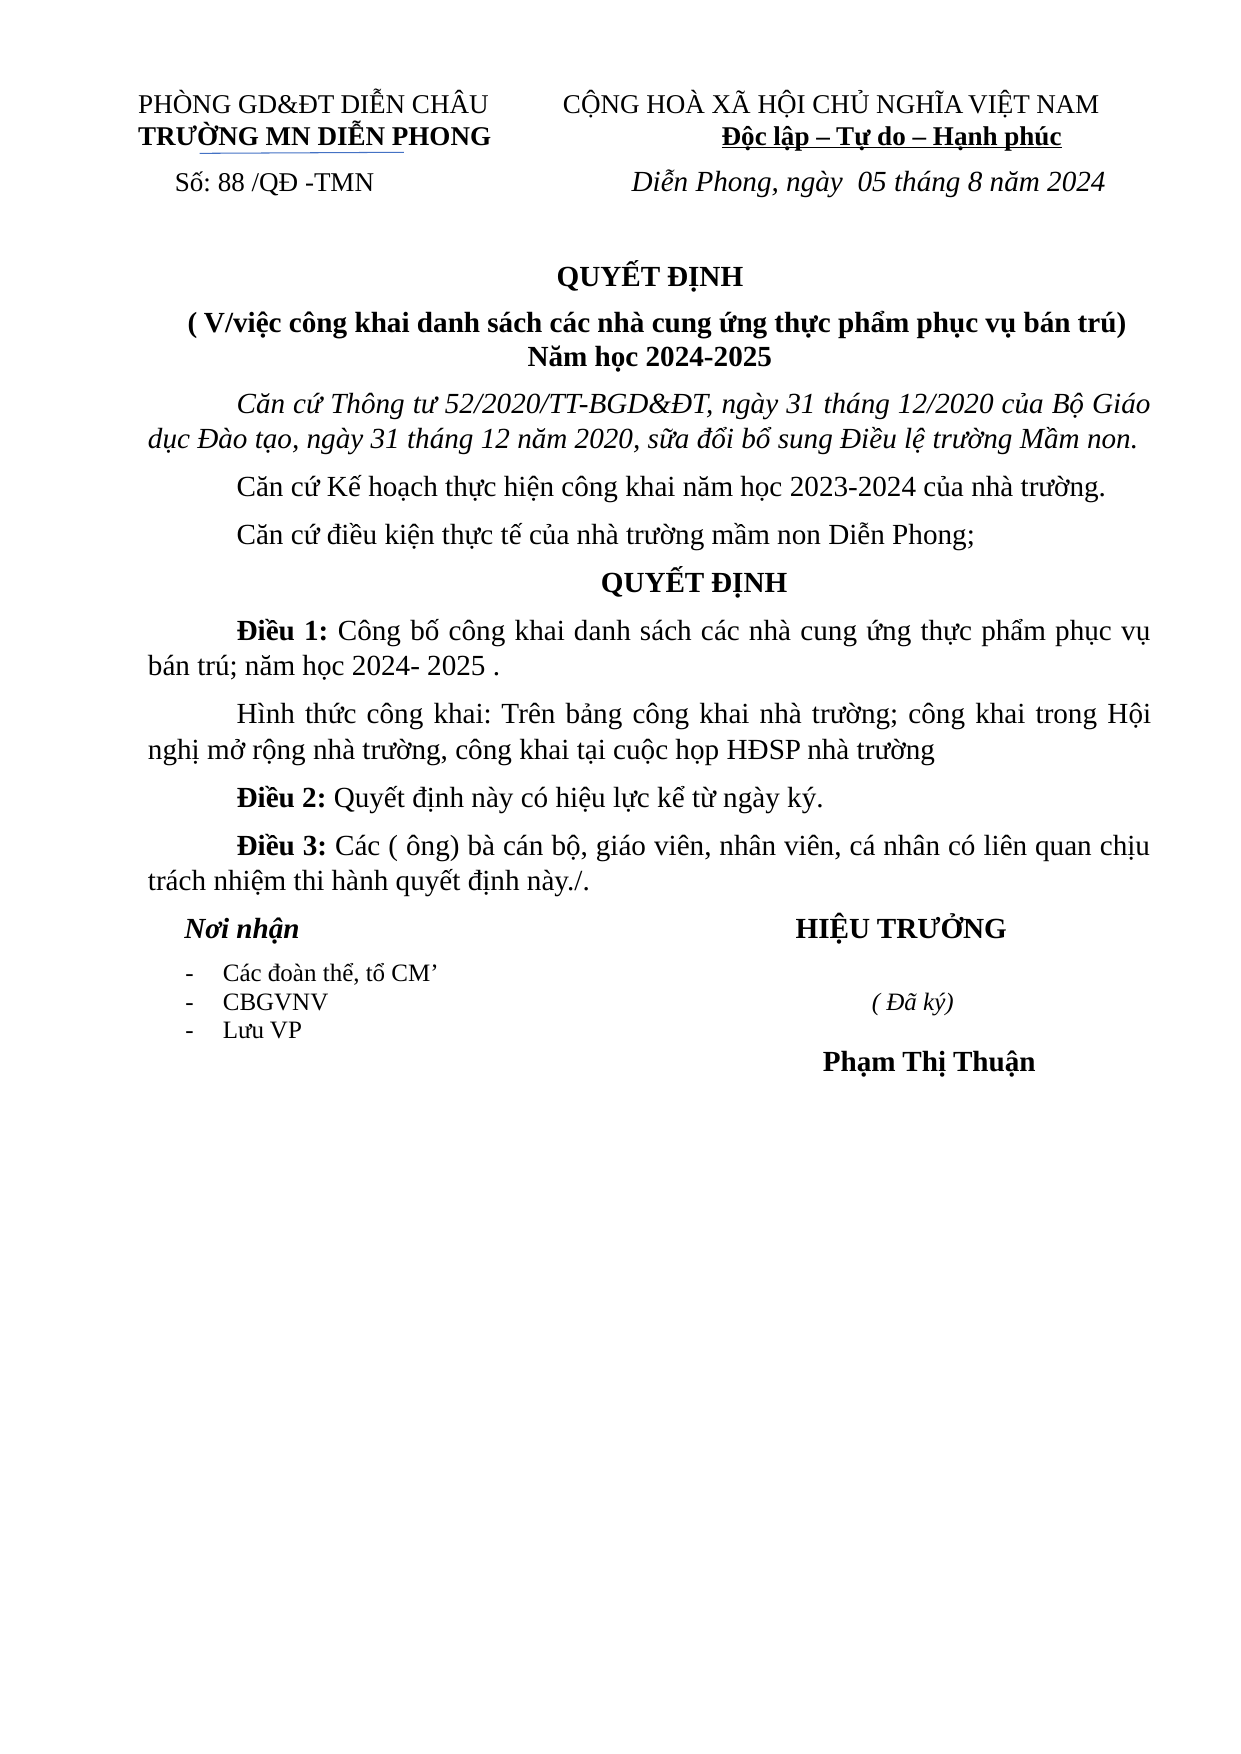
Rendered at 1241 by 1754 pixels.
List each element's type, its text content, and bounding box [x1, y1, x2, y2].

text Điều 2: Quyết định này có hiệu lực kể từ ngày ký. [148, 779, 1152, 814]
table_header PHÒNG GD&ĐT DIỄN CHÂU CỘNG HOÀ XÃ HỘI CHỦ NGHĨA VIỆT NAM TRƯỜNG MN DIỄN PHONG Độc lập – Tự do – Hạnh phúc [106, 89, 1137, 151]
text Điều 1: Công bố công khai danh sách các nhà cung ứng thực phẩm phục vụ bán trú; năm học 2024- 2025 . [148, 612, 1152, 683]
text QUYẾT ĐỊNH [148, 564, 1152, 599]
text Hình thức công khai: Trên bảng công khai nhà trường; công khai trong Hội nghị mở rộng nhà trường, công khai tại cuộc họp HĐSP nhà trường [148, 695, 1152, 766]
list Lưu VP [185, 1015, 1152, 1044]
text QUYẾT ĐỊNH [148, 259, 1152, 293]
text Điều 3: Các ( ông) bà cán bộ, giáo viên, nhân viên, cá nhân có liên quan chịu trách nhiệm thi hành quyết định này./. [148, 827, 1152, 897]
text Căn cứ Thông tư 52/2020/TT-BGD&ĐT, ngày 31 tháng 12/2020 của Bộ Giáo dục Đào tạo, ngày 31 tháng 12 năm 2020, sữa đổi bổ sung Điều lệ trường Mầm non. [148, 385, 1152, 456]
text Căn cứ điều kiện thực tế của nhà trường mầm non Diễn Phong; [148, 516, 1152, 552]
text Nơi nhận HIỆU TRƯỞNG [148, 910, 1152, 945]
text ( V/việc công khai danh sách các nhà cung ứng thực phẩm phục vụ bán trú) Năm học 2024-2025 [148, 305, 1152, 372]
text Số: 88 /QĐ -TMN Diễn Phong, ngày 05 tháng 8 năm 2024 [148, 163, 1152, 199]
text Căn cứ Kế hoạch thực hiện công khai năm học 2023-2024 của nhà trường. [148, 468, 1152, 504]
list Các đoàn thể, tổ CM’ [185, 958, 1152, 987]
list CBGVNV ( Đã ký) [185, 987, 1152, 1015]
list Phạm Thị Thuận [223, 1044, 1152, 1078]
